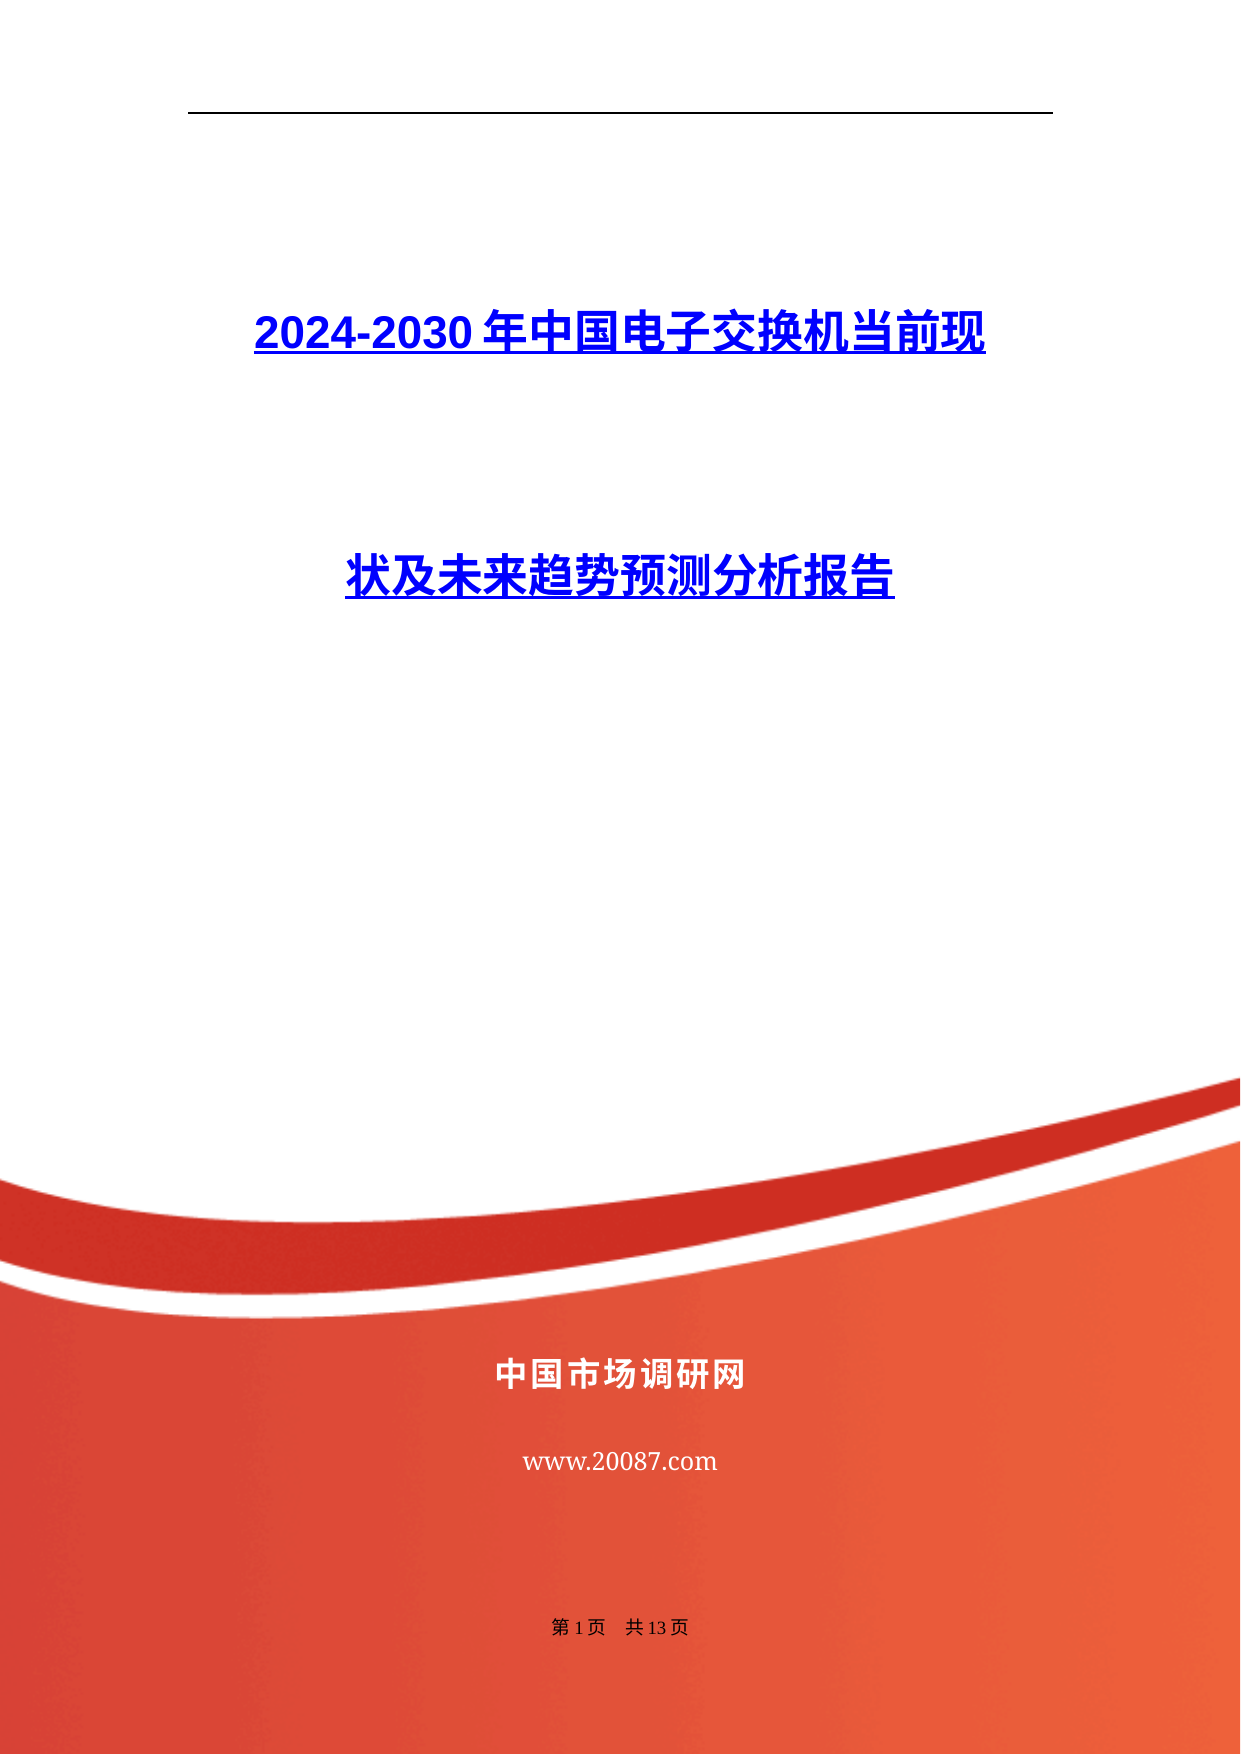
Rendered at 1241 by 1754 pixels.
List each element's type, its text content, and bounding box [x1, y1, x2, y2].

text www.20087.com [187, 1428, 1053, 1493]
table_header 2024-2030年中国电子交换机当前现状及未来趋势预测分析报告 [188, 207, 1053, 773]
picture [0, 1006, 1241, 1754]
subtitle 中国市场调研网 [187, 1339, 1053, 1404]
